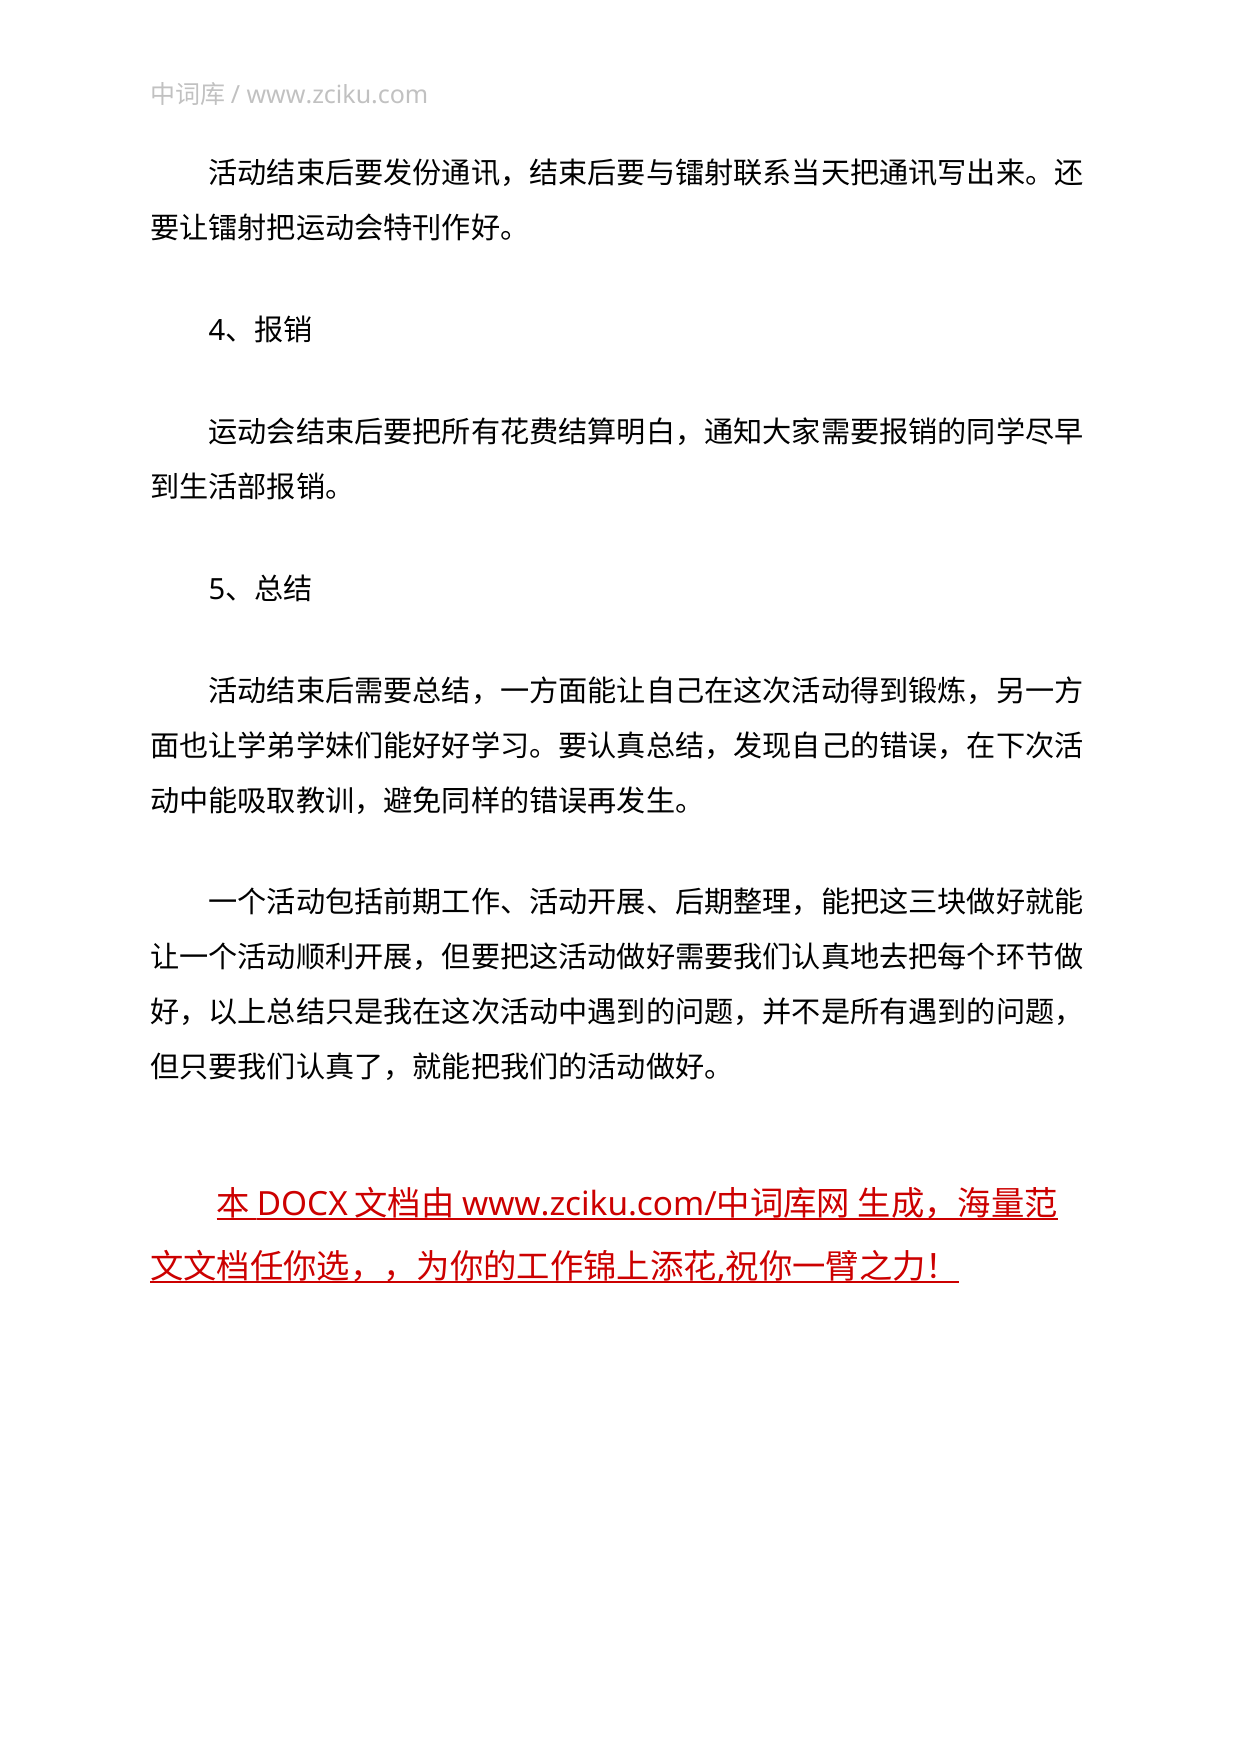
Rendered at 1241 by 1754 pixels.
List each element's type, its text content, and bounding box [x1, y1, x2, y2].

text 4、报销 [150, 307, 1090, 349]
text 活动结束后要发份通讯，结束后要与镭射联系当天把通讯写出来。还要让镭射把运动会特刊作好。 [150, 150, 1090, 247]
text 活动结束后需要总结，一方面能让自己在这次活动得到锻炼，另一方面也让学弟学妹们能好好学习。要认真总结，发现自己的错误，在下次活动中能吸取教训，避免同样的错误再发生。 [150, 667, 1090, 819]
text 一个活动包括前期工作、活动开展、后期整理，能把这三块做好就能让一个活动顺利开展，但要把这活动做好需要我们认真地去把每个环节做好，以上总结只是我在这次活动中遇到的问题，并不是所有遇到的问题，但只要我们认真了，就能把我们的活动做好。 [150, 879, 1090, 1086]
text 运动会结束后要把所有花费结算明白，通知大家需要报销的同学尽早到生活部报销。 [150, 409, 1090, 506]
text 本DOCX文档由 www.zciku.com/中词库网 生成，海量范文文档任你选，，为你的工作锦上添花,祝你一臂之力！ [150, 1177, 1090, 1288]
text 5、总结 [150, 565, 1090, 608]
